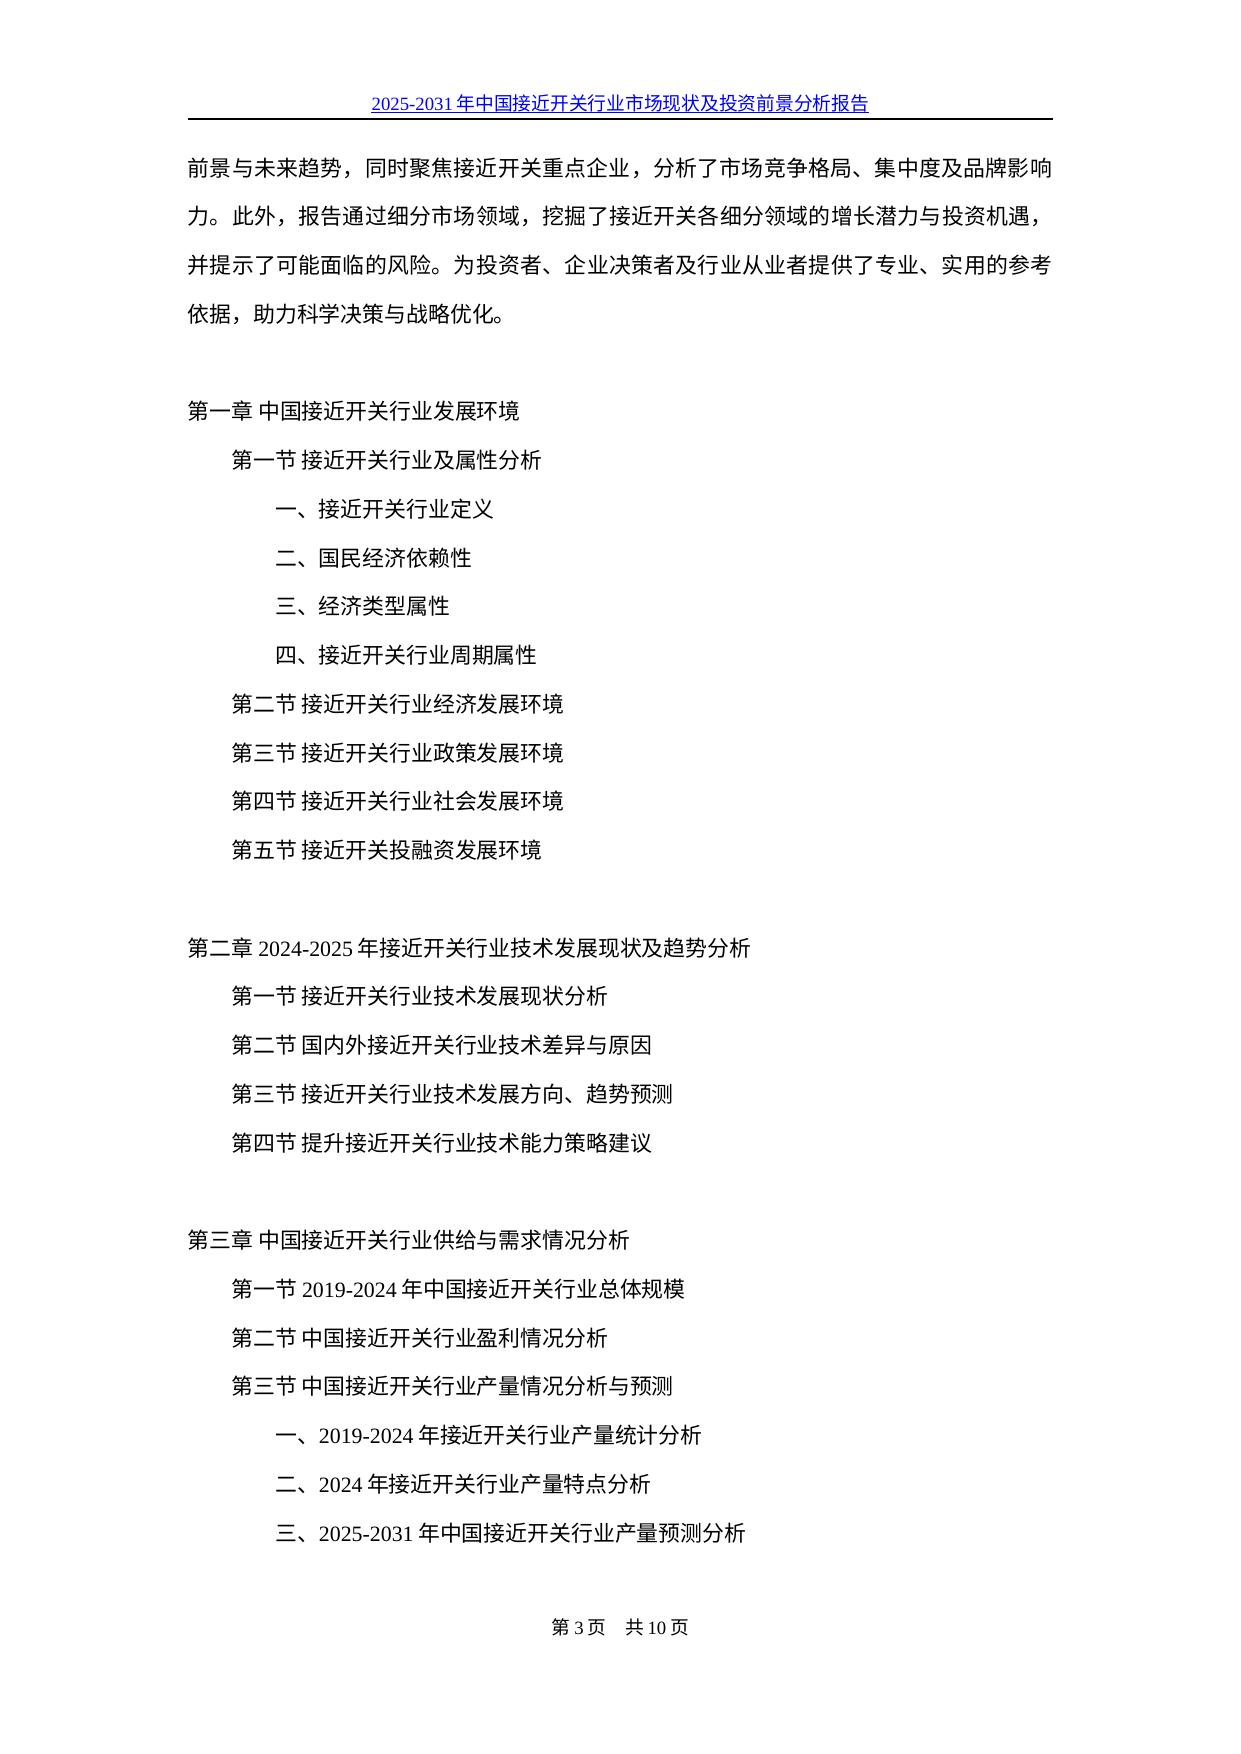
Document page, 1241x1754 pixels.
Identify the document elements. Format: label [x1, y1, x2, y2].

text [187, 150, 1053, 1548]
